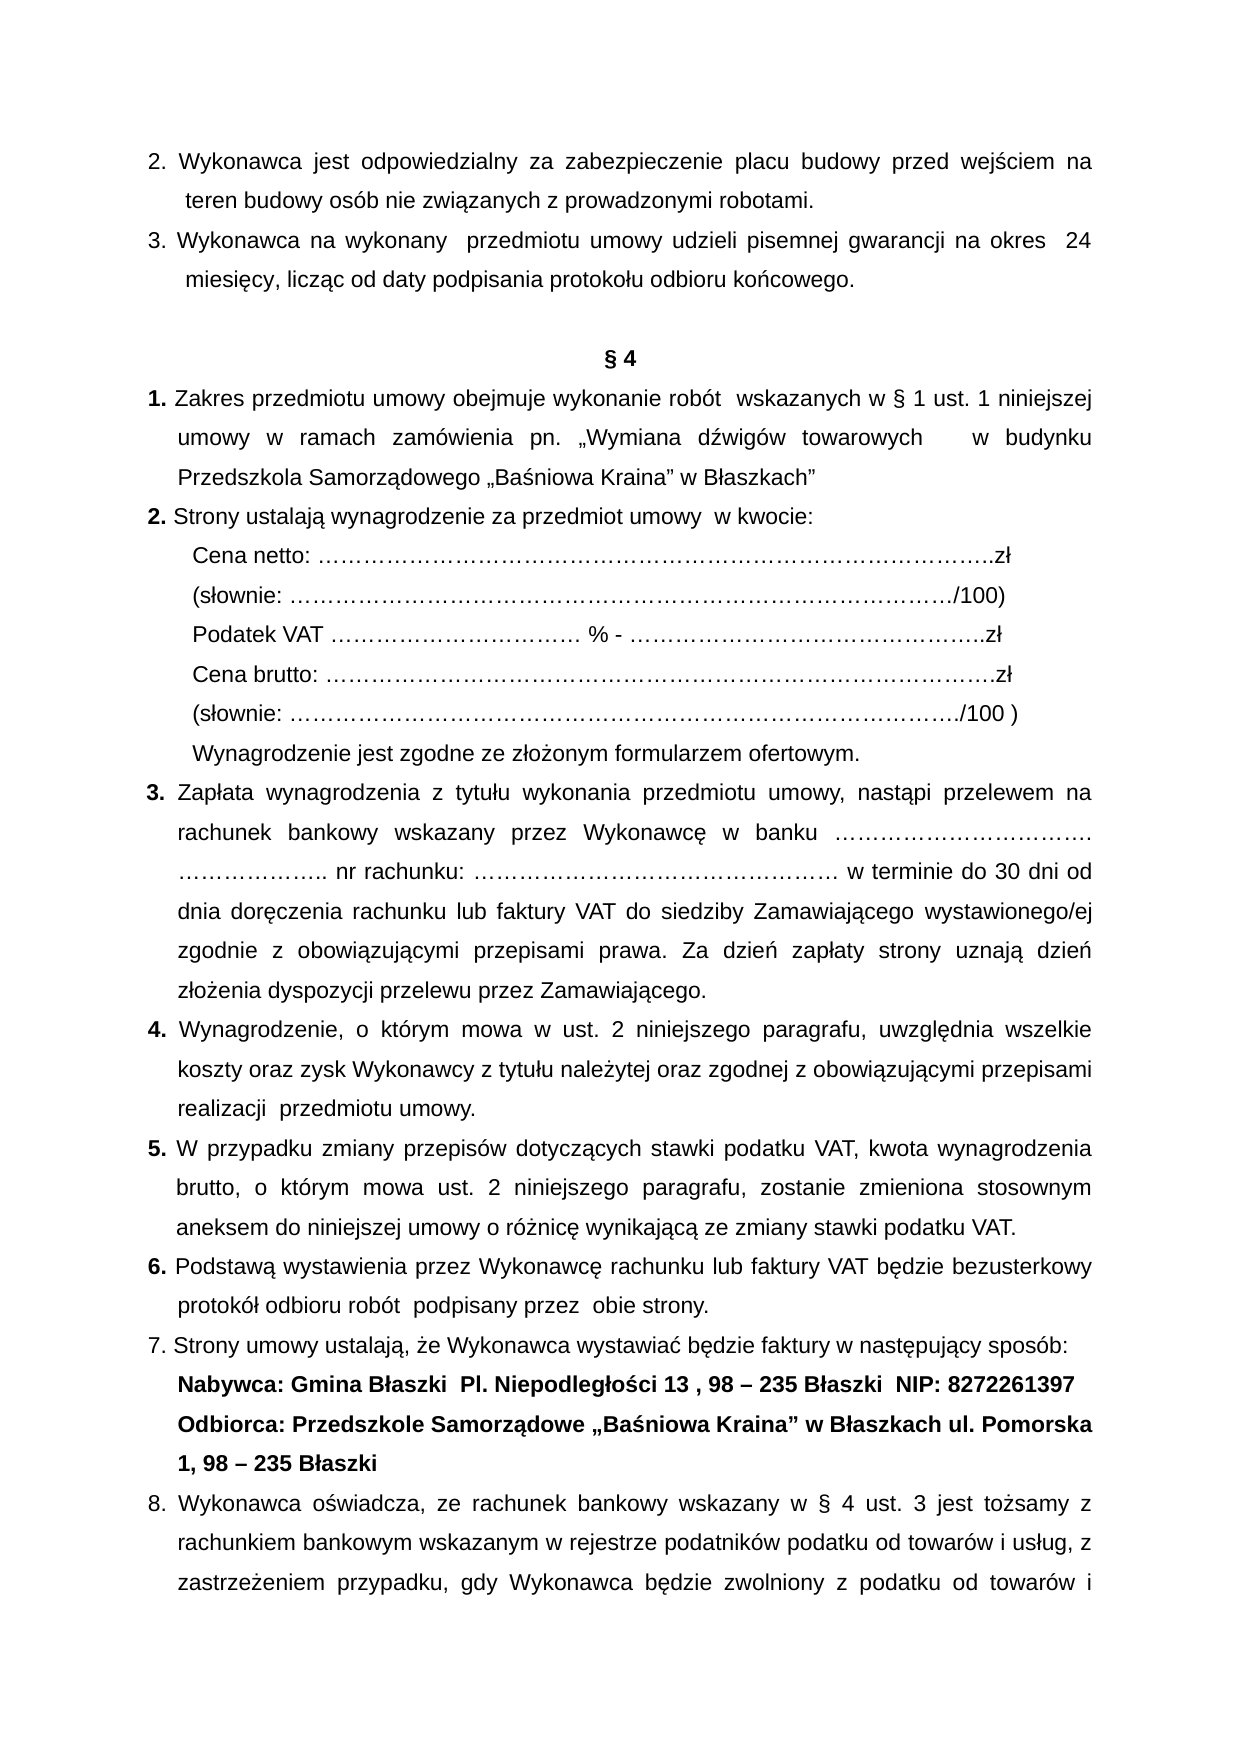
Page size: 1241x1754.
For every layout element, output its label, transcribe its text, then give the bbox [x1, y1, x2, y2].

text Cena brutto: …………………………………………………………………………….zł [192, 661, 1093, 687]
text Wynagrodzenie jest zgodne ze złożonym formularzem ofertowym. [192, 740, 1093, 766]
text 4. Wynagrodzenie, o którym mowa w ust. 2 niniejszego paragrafu, uwzględnia wszelkie koszty oraz zysk Wykonawcy z tytułu należytej oraz zgodnej z obowiązującymi przepisami realizacji przedmiotu umowy. [148, 1016, 1093, 1121]
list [148, 1490, 1093, 1595]
text 5. W przypadku zmiany przepisów dotyczących stawki podatku VAT, kwota wynagrodzenia brutto, o którym mowa ust. 2 niniejszego paragrafu, zostanie zmieniona stosownym aneksem do niniejszej umowy o różnicę wynikającą ze zmiany stawki podatku VAT. [148, 1134, 1093, 1240]
text Odbiorca: Przedszkole Samorządowe „Baśniowa Kraina” w Błaszkach ul. Pomorska 1, 98 – 235 Błaszki [177, 1411, 1093, 1477]
text Podatek VAT …………………………… % - ………………………………………..zł [192, 621, 1093, 648]
text 6. Podstawą wystawienia przez Wykonawcę rachunku lub faktury VAT będzie bezusterkowy protokół odbioru robót podpisany przez obie strony. [148, 1253, 1093, 1319]
text 2. Strony ustalają wynagrodzenie za przedmiot umowy w kwocie: [147, 503, 1093, 529]
text § 4 [148, 345, 1093, 371]
text (słownie: ……………………………………………………………………………/100) [192, 582, 1093, 608]
text 3. Wykonawca na wykonany przedmiotu umowy udzieli pisemnej gwarancji na okres 24 miesięcy, licząc od daty podpisania protokołu odbioru końcowego. [148, 227, 1093, 292]
text (słownie: ……………………………………………………………………………./100 ) [192, 700, 1093, 727]
text 1. Zakres przedmiotu umowy obejmuje wykonanie robót wskazanych w § 1 ust. 1 niniejszej umowy w ramach zamówienia pn. „Wymiana dźwigów towarowych w budynku Przedszkola Samorządowego „Baśniowa Kraina” w Błaszkach” [148, 384, 1093, 490]
text 3. Zapłata wynagrodzenia z tytułu wykonania przedmiotu umowy, nastąpi przelewem na rachunek bankowy wskazany przez Wykonawcę w banku …………………………….……………….. nr rachunku: ………………………………………… w terminie do 30 dni od dnia doręczenia rachunku lub faktury VAT do siedziby Zamawiającego wystawionego/ej zgodnie z obowiązującymi przepisami prawa. Za dzień zapłaty strony uznają dzień złożenia dyspozycji przelewu przez Zamawiającego. [146, 779, 1093, 1003]
text 7. Strony umowy ustalają, że Wykonawca wystawiać będzie faktury w następujący sposób: [148, 1332, 1093, 1358]
text Nabywca: Gmina Błaszki Pl. Niepodległości 13 , 98 – 235 Błaszki NIP: 8272261397 [177, 1371, 1093, 1398]
text 2. Wykonawca jest odpowiedzialny za zabezpieczenie placu budowy przed wejściem na teren budowy osób nie związanych z prowadzonymi robotami. [148, 148, 1093, 213]
text Cena netto: ……………………………………………………………………………..zł [192, 542, 1093, 569]
